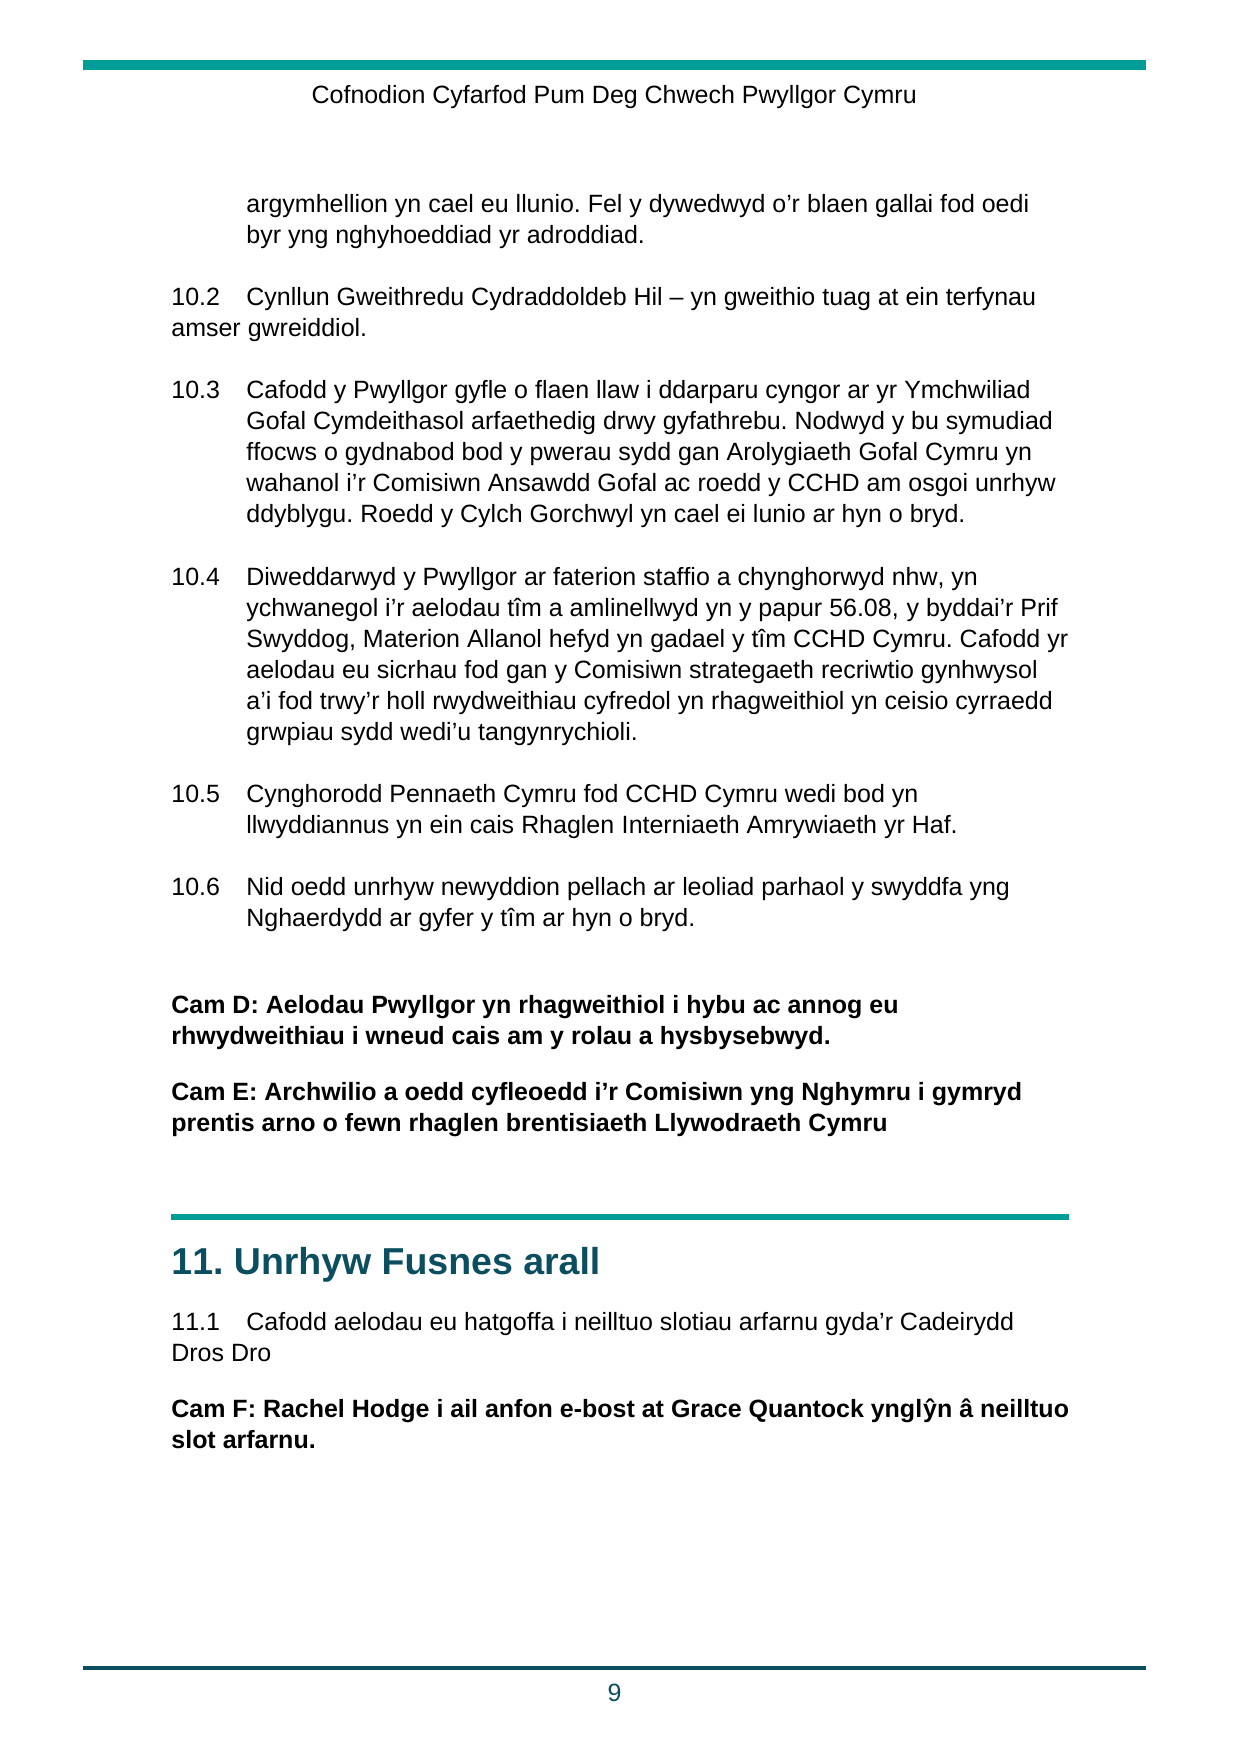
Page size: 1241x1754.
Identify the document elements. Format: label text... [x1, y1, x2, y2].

text Cam F: Rachel Hodge i ail anfon e-bost at Grace Quantock ynglŷn â neilltuo slot arfarnu. [171, 1394, 1069, 1454]
text 10.5 Cynghorodd Pennaeth Cymru fod CCHD Cymru wedi bod yn llwyddiannus yn ein cais Rhaglen Interniaeth Amrywiaeth yr Haf. [171, 779, 1069, 838]
text 11.1 Cafodd aelodau eu hatgoffa i neilltuo slotiau arfarnu gyda’r Cadeirydd Dros Dro [171, 1307, 1069, 1367]
text 10.6 Nid oedd unrhyw newyddion pellach ar leoliad parhaol y swyddfa yng Nghaerdydd ar gyfer y tîm ar hyn o bryd. [171, 872, 1069, 932]
text Cam D: Aelodau Pwyllgor yn rhagweithiol i hybu ac annog eu rhwydweithiau i wneud cais am y rolau a hysbysebwyd. [171, 990, 1069, 1050]
text 10.2 Cynllun Gweithredu Cydraddoldeb Hil – yn gweithio tuag at ein terfynau amser gwreiddiol. [171, 282, 1069, 342]
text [171, 189, 1069, 249]
text Cam E: Archwilio a oedd cyfleoedd i’r Comisiwn yng Nghymru i gymryd prentis arno o fewn rhaglen brentisiaeth Llywodraeth Cymru [171, 1077, 1069, 1137]
subtitle 11. Unrhyw Fusnes arall [171, 1220, 1069, 1282]
text 10.3 Cafodd y Pwyllgor gyfle o flaen llaw i ddarparu cyngor ar yr Ymchwiliad Gofal Cymdeithasol arfaethedig drwy gyfathrebu. Nodwyd y bu symudiad ffocws o gydnabod bod y pwerau sydd gan Arolygiaeth Gofal Cymru yn wahanol i’r Comisiwn Ansawdd Gofal ac roedd y CCHD am osgoi unrhyw ddyblygu. Roedd y Cylch Gorchwyl yn cael ei lunio ar hyn o bryd. [171, 375, 1069, 528]
text 10.4 Diweddarwyd y Pwyllgor ar faterion staffio a chynghorwyd nhw, yn ychwanegol i’r aelodau tîm a amlinellwyd yn y papur 56.08, y byddai’r Prif Swyddog, Materion Allanol hefyd yn gadael y tîm CCHD Cymru. Cafodd yr aelodau eu sicrhau fod gan y Comisiwn strategaeth recriwtio gynhwysol a’i fod trwy’r holl rwydweithiau cyfredol yn rhagweithiol yn ceisio cyrraedd grwpiau sydd wedi’u tangynrychioli. [171, 561, 1069, 745]
